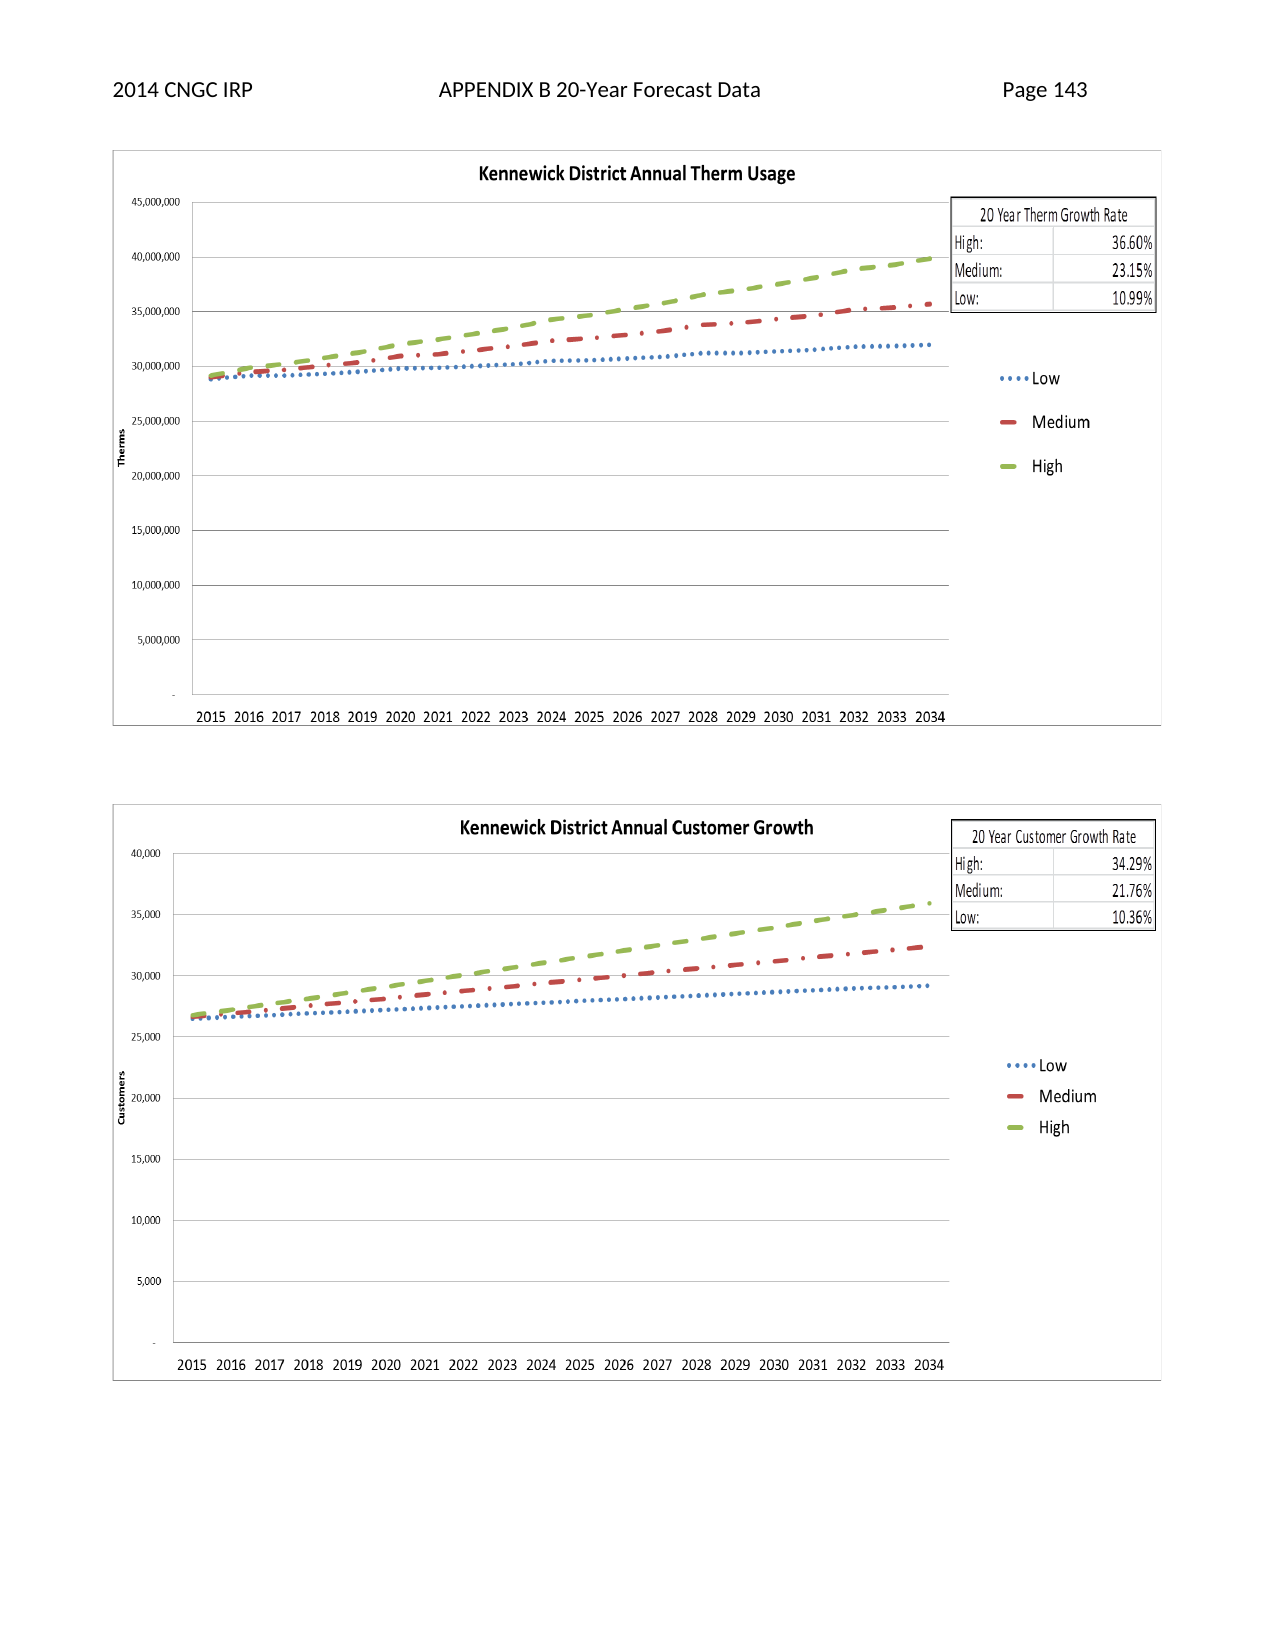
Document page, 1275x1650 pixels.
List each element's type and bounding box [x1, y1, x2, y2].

picture [112, 150, 1162, 726]
picture [112, 804, 1162, 1381]
